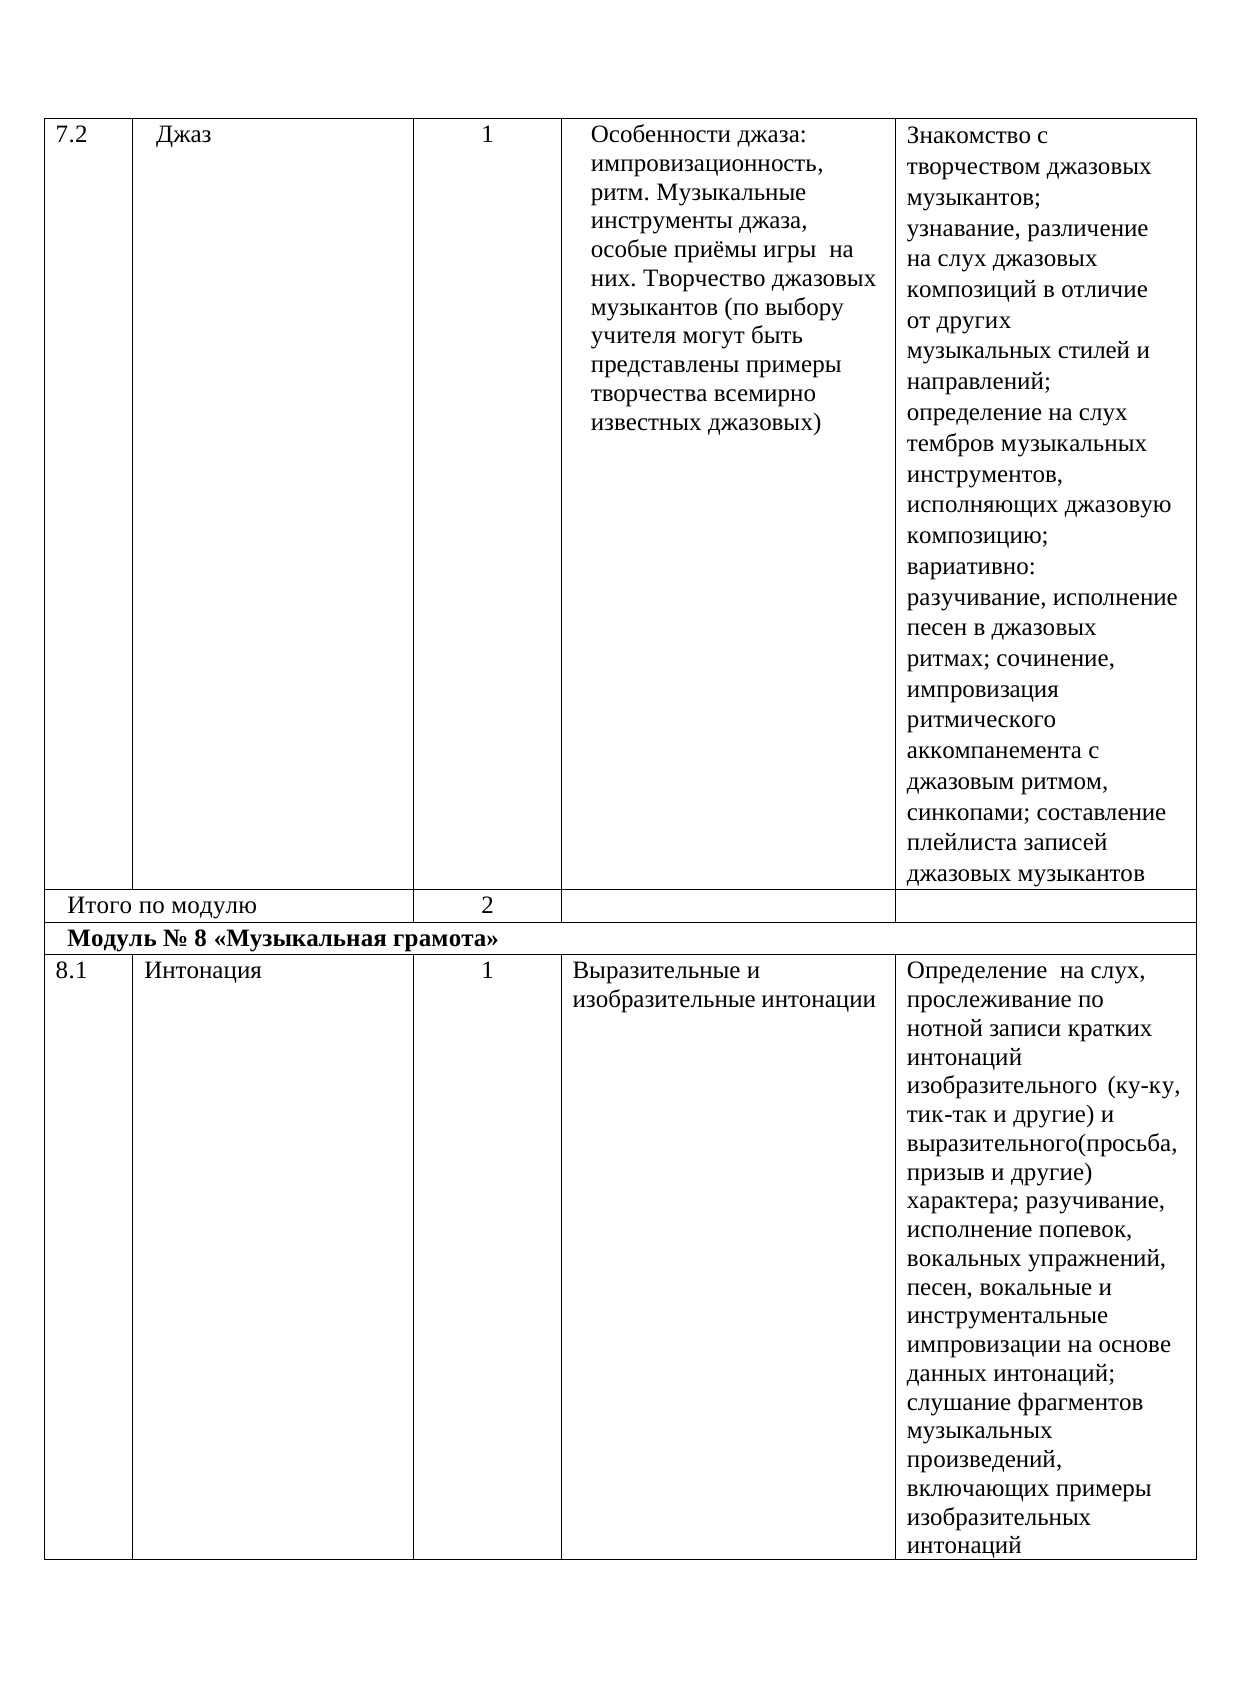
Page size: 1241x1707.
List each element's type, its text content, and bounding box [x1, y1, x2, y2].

table_cell Определение на слух, прослеживание по нотной записи кратких интонаций изобразительного (ку-ку, тик-так и другие) и выразительного(просьба, призыв и другие) характера; разучивание, исполнение попевок, вокальных упражнений, песен, вокальные и инструментальные импровизации на основе данных интонаций; слушание фрагментов музыкальных произведений, включающих примеры изобразительных интонаций [896, 955, 1196, 1559]
table_cell Джаз [133, 119, 413, 889]
table_cell Знакомство с творчеством джазовых музыкантов; узнавание, различение на слух джазовых композиций в отличие от других музыкальных стилей и направлений; определение на слух тембров музыкальных инструментов, исполняющих джазовую композицию; вариативно: разучивание, исполнение песен в джазовых ритмах; сочинение, импровизация ритмического аккомпанемента с джазовым ритмом, синкопами; составление плейлиста записей джазовых музыкантов [896, 119, 1196, 889]
table_cell 8.1 [45, 955, 132, 1559]
table_cell [562, 890, 895, 922]
table_cell Интонация [133, 955, 413, 1559]
table_cell 1 [414, 955, 561, 1559]
table_cell Модуль № 8 «Музыкальная грамота» [45, 923, 1196, 954]
table_cell Итого по модулю [45, 890, 413, 922]
table_cell Выразительные и изобразительные интонации [562, 955, 895, 1559]
table_cell 7.2 [45, 119, 132, 889]
table_cell [896, 890, 1196, 922]
table_cell 1 [414, 119, 561, 889]
table_cell Особенности джаза: импровизационность, ритм. Музыкальные инструменты джаза, особые приёмы игры на них. Творчество джазовых музыкантов (по выбору учителя могут быть представлены примеры творчества всемирно известных джазовых) [562, 119, 895, 889]
table_cell 2 [414, 890, 561, 922]
